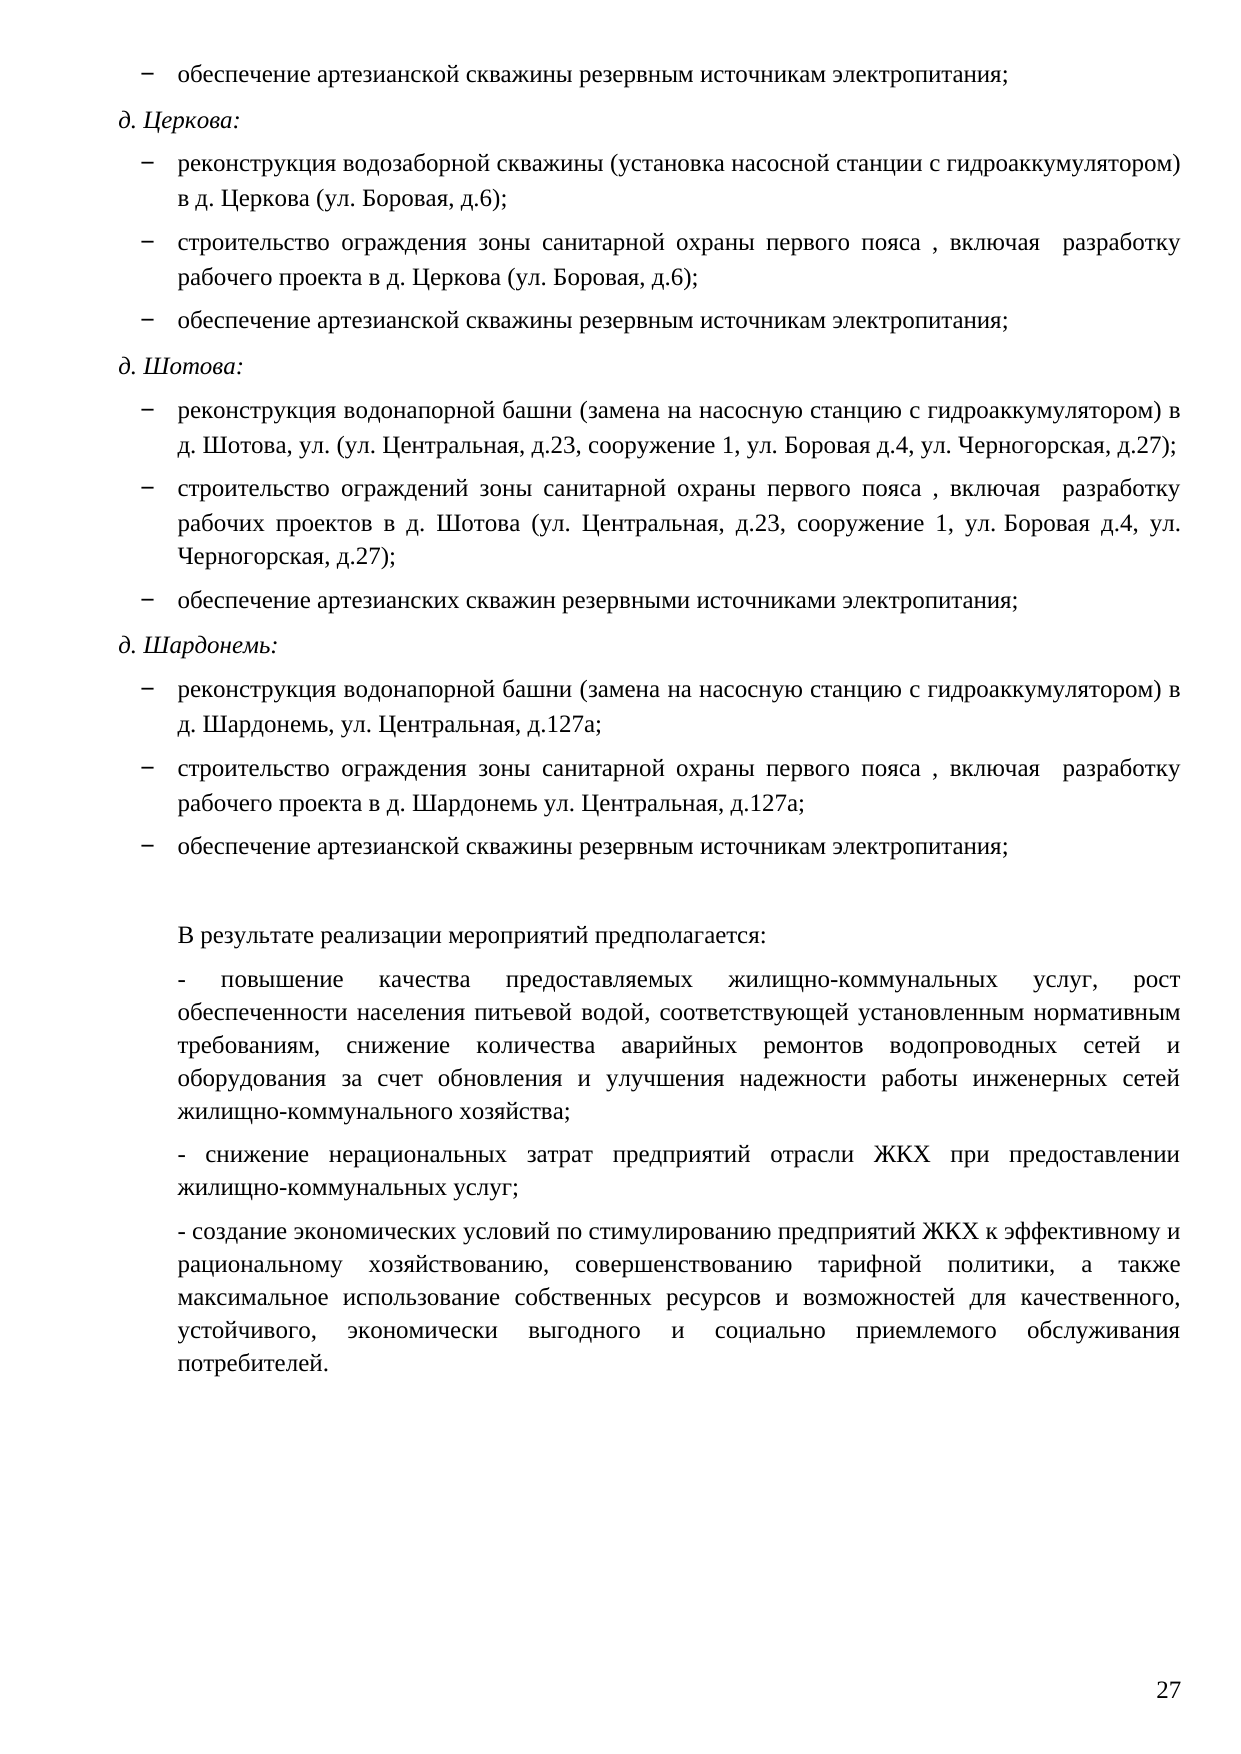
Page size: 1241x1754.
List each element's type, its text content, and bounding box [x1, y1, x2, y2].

list реконструкция водозаборной скважины (установка насосной станции с гидроаккумулятором) в д. Церкова (ул. Боровая, д.6); [140, 148, 1181, 212]
list обеспечение артезианской скважины резервным источникам электропитания; [140, 59, 1181, 90]
text - создание экономических условий по стимулированию предприятий ЖКХ к эффективному и рациональному хозяйствованию, совершенствованию тарифной политики, а также максимальное использование собственных ресурсов и возможностей для качественного, устойчивого, экономически выгодного и социально приемлемого обслуживания потребителей. [177, 1216, 1181, 1377]
list строительство ограждений зоны санитарной охраны первого пояса , включая разработку рабочих проектов в д. Шотова (ул. Центральная, д.23, сооружение 1, ул. Боровая д.4, ул. Черногорская, д.27); [140, 473, 1181, 570]
list реконструкция водонапорной башни (замена на насосную станцию с гидроаккумулятором) в д. Шардонемь, ул. Центральная, д.127а; [140, 674, 1181, 738]
list реконструкция водонапорной башни (замена на насосную станцию с гидроаккумулятором) в д. Шотова, ул. (ул. Центральная, д.23, сооружение 1, ул. Боровая д.4, ул. Черногорская, д.27); [140, 395, 1181, 458]
list обеспечение артезианской скважины резервным источникам электропитания; [140, 831, 1181, 862]
list строительство ограждения зоны санитарной охраны первого пояса , включая разработку рабочего проекта в д. Шардонемь ул. Центральная, д.127а; [140, 753, 1181, 816]
list обеспечение артезианских скважин резервными источниками электропитания; [140, 585, 1181, 616]
text - снижение нерациональных затрат предприятий отрасли ЖКХ при предоставлении жилищно-коммунальных услуг; [177, 1139, 1181, 1201]
list строительство ограждения зоны санитарной охраны первого пояса , включая разработку рабочего проекта в д. Церкова (ул. Боровая, д.6); [140, 227, 1181, 291]
text - повышение качества предоставляемых жилищно-коммунальных услуг, рост обеспеченности населения питьевой водой, соответствующей установленным нормативным требованиям, снижение количества аварийных ремонтов водопроводных сетей и оборудования за счет обновления и улучшения надежности работы инженерных сетей жилищно-коммунального хозяйства; [177, 964, 1181, 1125]
list обеспечение артезианской скважины резервным источникам электропитания; [140, 305, 1181, 336]
text д. Церкова: [118, 105, 1181, 134]
text д. Шардонемь: [118, 631, 1181, 659]
text В результате реализации мероприятий предполагается: [177, 920, 1181, 949]
text д. Шотова: [118, 351, 1181, 380]
